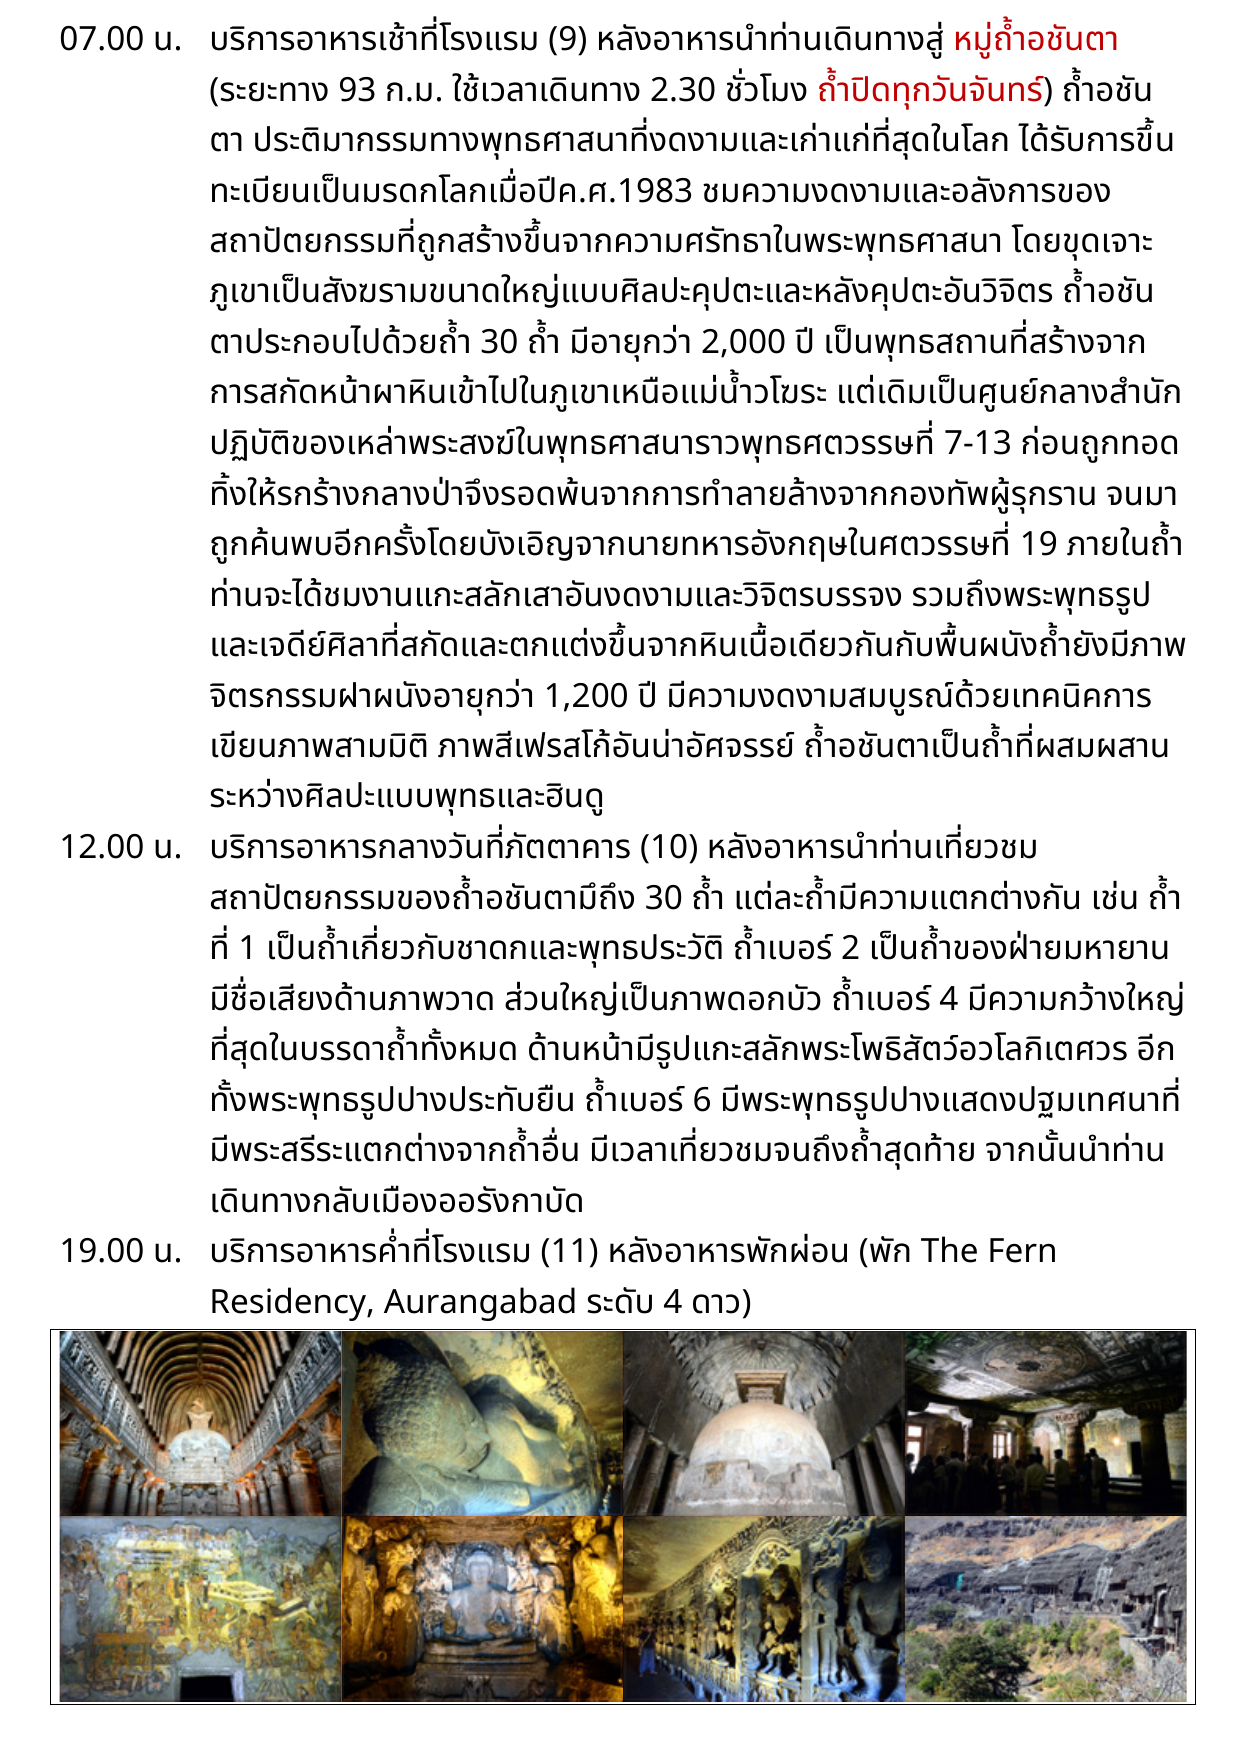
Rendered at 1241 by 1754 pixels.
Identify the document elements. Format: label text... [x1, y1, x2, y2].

picture [59, 1331, 1187, 1702]
text 12.00 น. บริการอาหารกลางวันที่ภัตตาคาร (10) หลังอาหารนำท่านเที่ยวชมสถาปัตยกรรมของถ้ำอชันตามึถึง 30 ถ้ำ แต่ละถ้ำมีความแตกต่างกัน เช่น ถ้ำที่ 1 เป็นถ้ำเกี่ยวกับชาดกและพุทธประวัติ ถ้ำเบอร์ 2 เป็นถ้ำของฝ่ายมหายานมีชื่อเสียงด้านภาพวาด ส่วนใหญ่เป็นภาพดอกบัว ถ้ำเบอร์ 4 มีความกว้างใหญ่ที่สุดในบรรดาถ้ำทั้งหมด ด้านหน้ามีรูปแกะสลักพระโพธิสัตว์อวโลกิเตศวร อีกทั้งพระพุทธรูปปางประทับยืน ถ้ำเบอร์ 6 มีพระพุทธรูปปางแสดงปฐมเทศนาที่มีพระสรีระแตกต่างจากถ้ำอื่น มีเวลาเที่ยวชมจนถึงถ้ำสุดท้าย จากนั้นนำท่านเดินทางกลับเมืองออรังกาบัด [59, 823, 1187, 1227]
text 07.00 น. บริการอาหารเช้าที่โรงแรม (9) หลังอาหารนำท่านเดินทางสู่ หมู่ถ้ำอชันตา (ระยะทาง 93 ก.ม. ใช้เวลาเดินทาง 2.30 ชั่วโมง ถ้ำปิดทุกวันจันทร์) ถ้ำอชันตา ประติมากรรมทางพุทธศาสนาที่งดงามและเก่าแก่ที่สุดในโลก ได้รับการขึ้นทะเบียนเป็นมรดกโลกเมื่อปีค.ศ.1983 ชมความงดงามและอลังการของสถาปัตยกรรมที่ถูกสร้างขึ้นจากความศรัทธาในพระพุทธศาสนา โดยขุดเจาะภูเขาเป็นสังฆรามขนาดใหญ่แบบศิลปะคุปตะและหลังคุปตะอันวิจิตร ถ้ำอชันตาประกอบไปด้วยถ้ำ 30 ถ้ำ มีอายุกว่า 2,000 ปี เป็นพุทธสถานที่สร้างจากการสกัดหน้าผาหินเข้าไปในภูเขาเหนือแม่น้ำวโฆระ แต่เดิมเป็นศูนย์กลางสำนักปฏิบัติของเหล่าพระสงฆ์ในพุทธศาสนาราวพุทธศตวรรษที่ 7-13 ก่อนถูกทอดทิ้งให้รกร้างกลางป่าจึงรอดพ้นจากการทำลายล้างจากกองทัพผู้รุกราน จนมาถูกค้นพบอีกครั้งโดยบังเอิญจากนายทหารอังกฤษในศตวรรษที่ 19 ภายในถ้ำท่านจะได้ชมงานแกะสลักเสาอันงดงามและวิจิตรบรรจง รวมถึงพระพุทธรูปและเจดีย์ศิลาที่สกัดและตกแต่งขึ้นจากหินเนื้อเดียวกันกับพื้นผนังถ้ำยังมีภาพจิตรกรรมฝาผนังอายุกว่า 1,200 ปี มีความงดงามสมบูรณ์ด้วยเทคนิคการเขียนภาพสามมิติ ภาพสีเฟรสโก้อันน่าอัศจรรย์ ถ้ำอชันตาเป็นถ้ำที่ผสมผสานระหว่างศิลปะแบบพุทธและฮินดู [59, 15, 1187, 823]
text 19.00 น. บริการอาหารค่ำที่โรงแรม (11) หลังอาหารพักผ่อน (พัก The Fern Residency, Aurangabad ระดับ 4 ดาว) [59, 1227, 1187, 1328]
